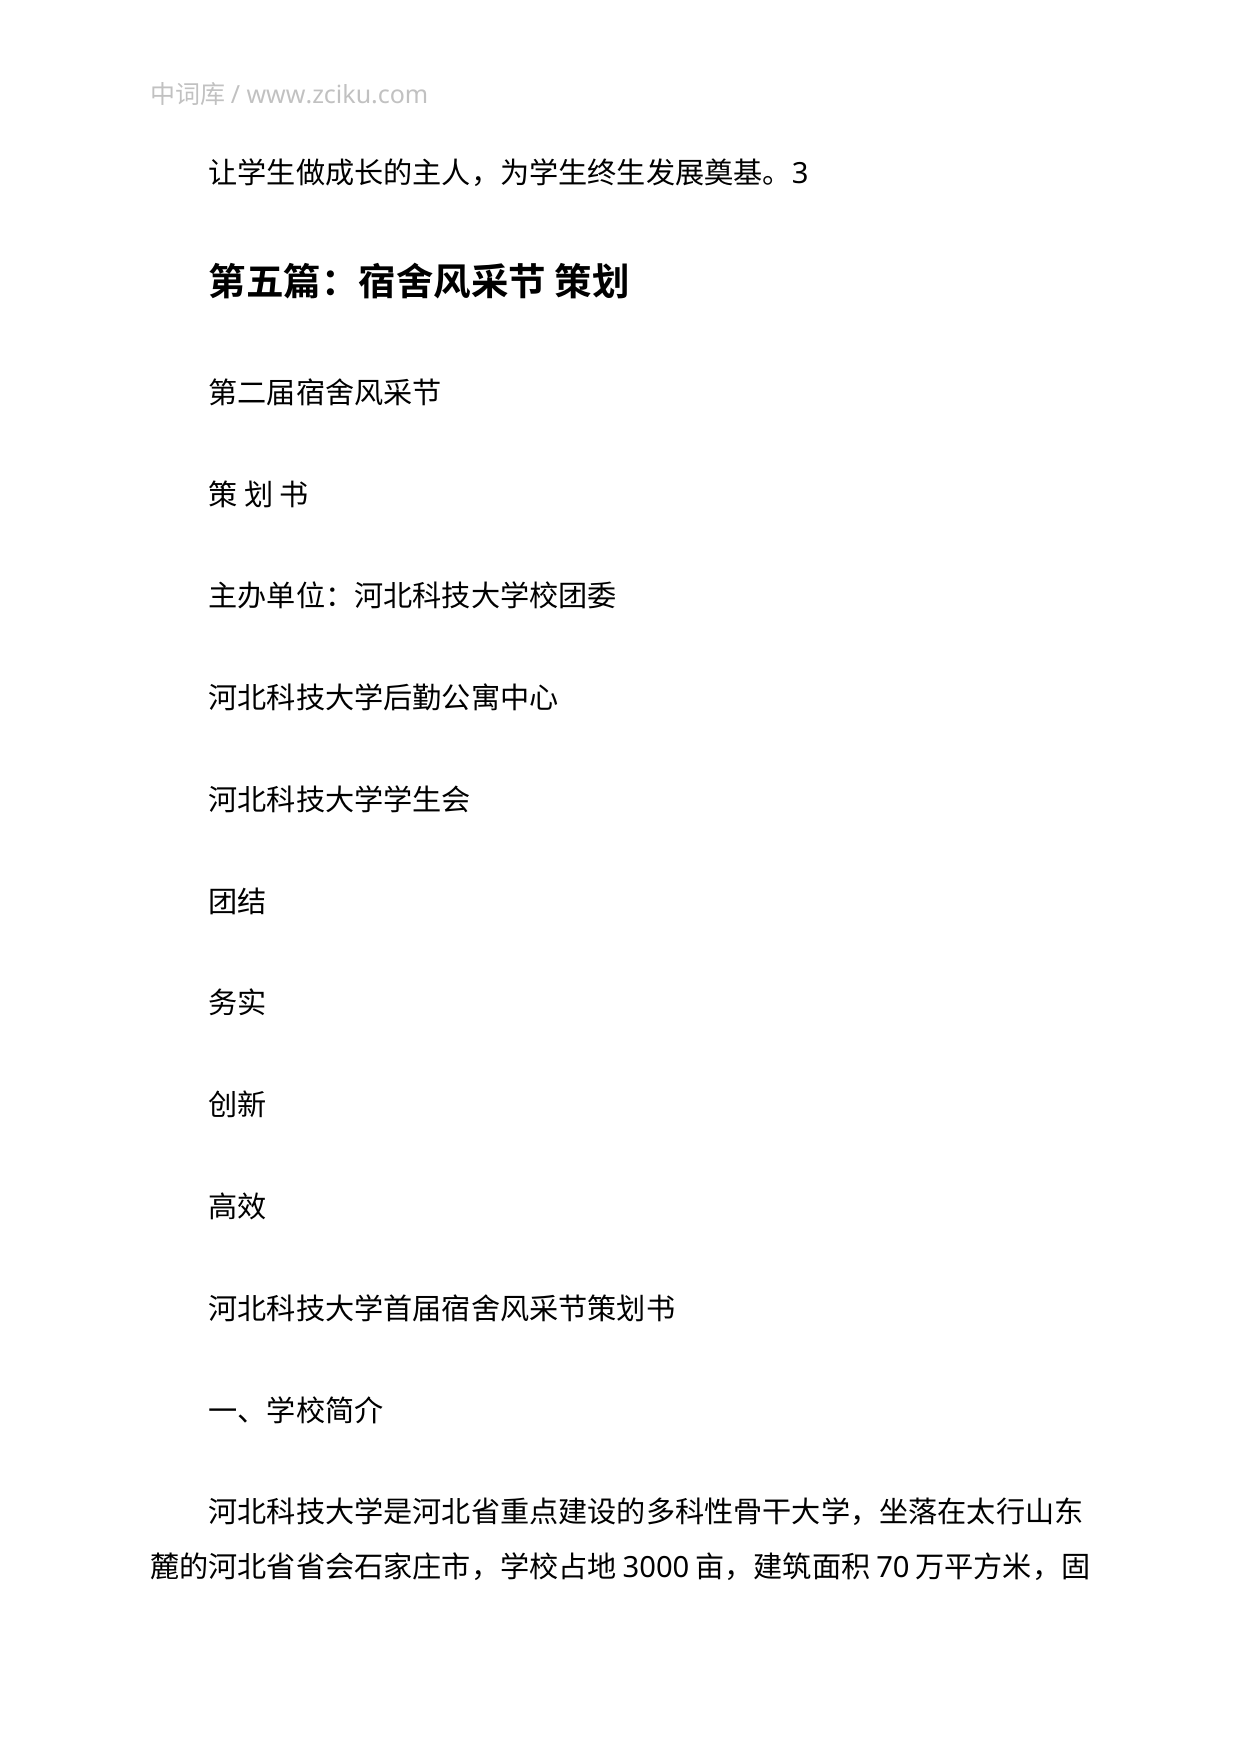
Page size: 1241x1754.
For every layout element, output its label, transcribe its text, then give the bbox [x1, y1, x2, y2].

text 团结 [150, 878, 1090, 921]
text 河北科技大学学生会 [150, 776, 1090, 819]
text 河北科技大学首届宿舍风采节策划书 [150, 1285, 1090, 1328]
text 高效 [150, 1183, 1090, 1226]
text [150, 1489, 1090, 1586]
text 务实 [150, 980, 1090, 1022]
text 策 划 书 [150, 471, 1090, 513]
text 一、学校简介 [150, 1387, 1090, 1429]
text 让学生做成长的主人，为学生终生发展奠基。3 [150, 150, 1090, 192]
text 河北科技大学后勤公寓中心 [150, 675, 1090, 717]
text 主办单位：河北科技大学校团委 [150, 573, 1090, 615]
text 第二届宿舍风采节 [150, 369, 1090, 412]
text 第五篇：宿舍风采节 策划 [150, 252, 1090, 306]
text 创新 [150, 1082, 1090, 1124]
